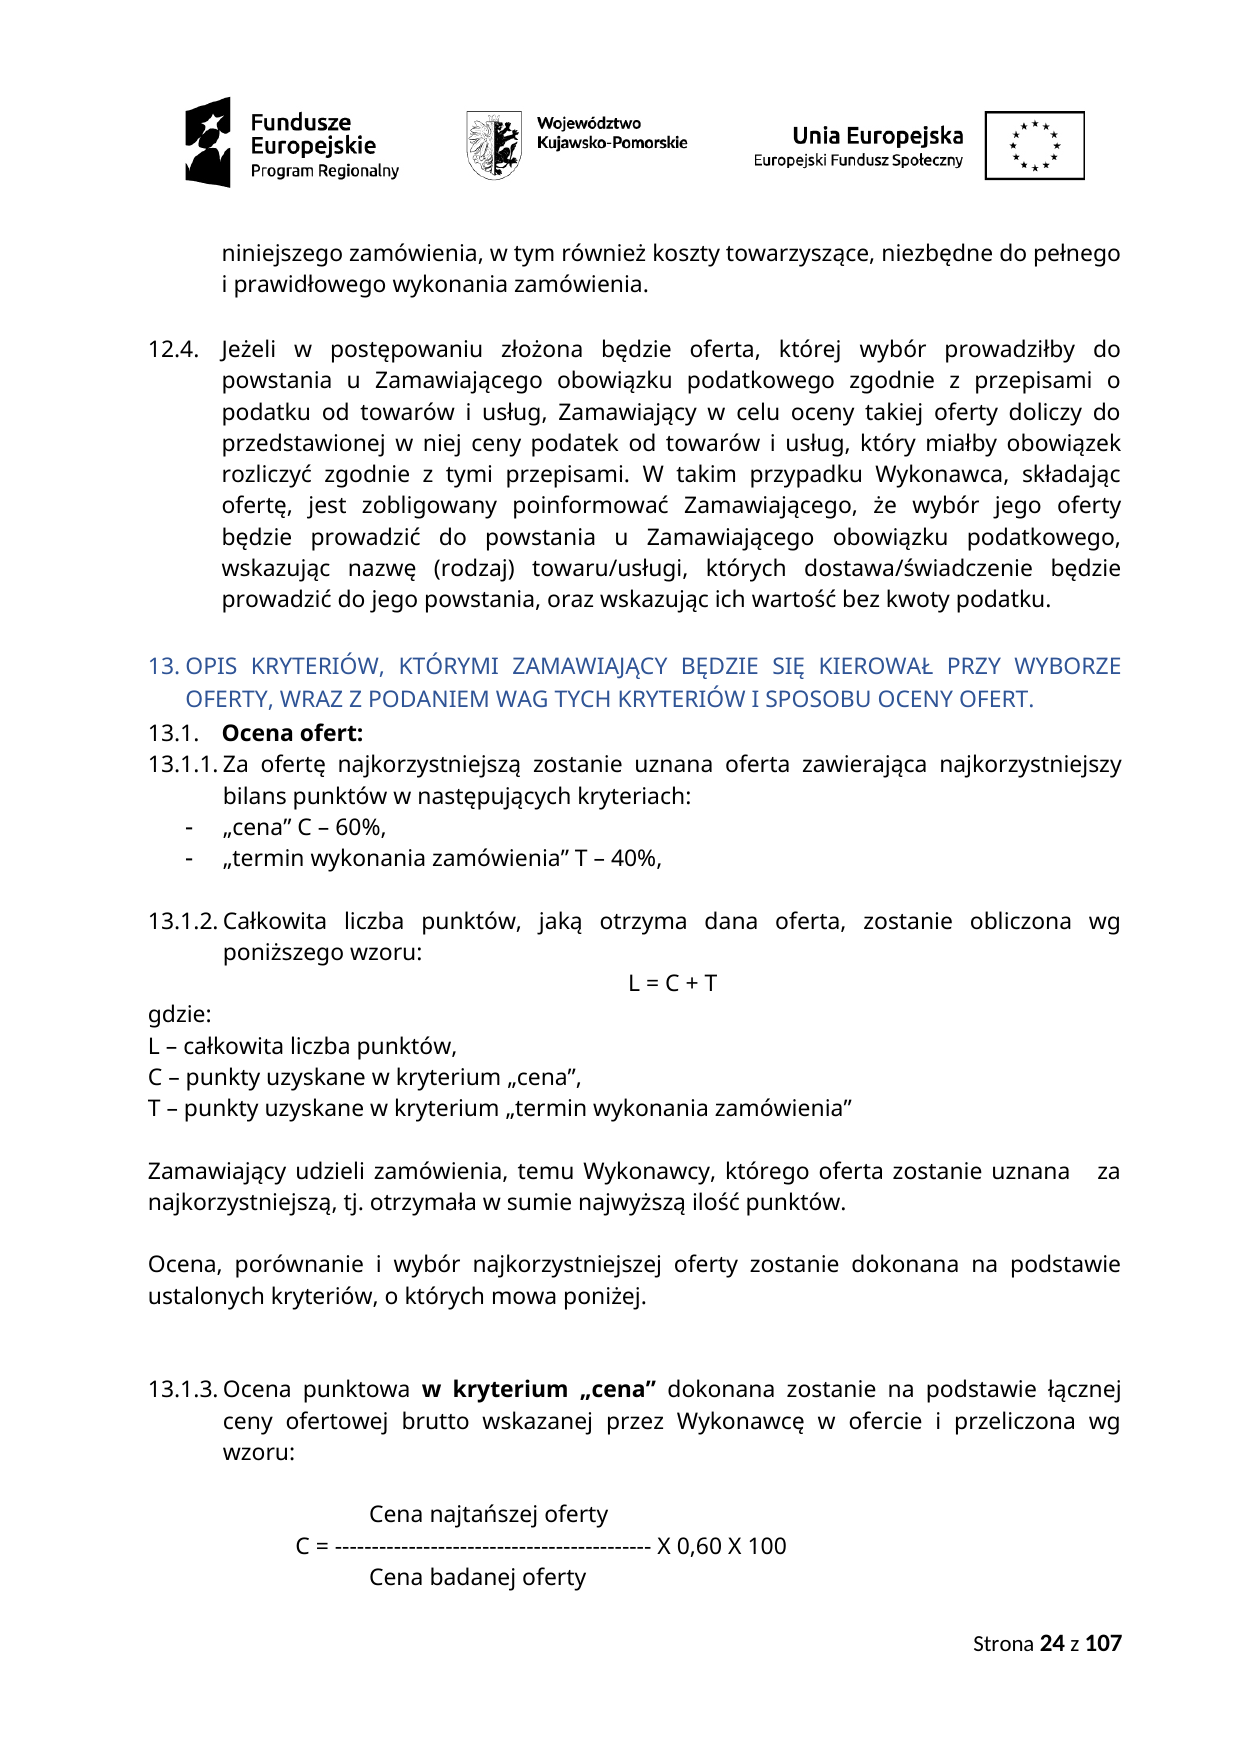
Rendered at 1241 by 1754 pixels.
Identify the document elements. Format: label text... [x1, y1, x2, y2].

picture [163, 73, 1107, 209]
text C – punkty uzyskane w kryterium „cena”, [148, 1061, 1122, 1092]
list Ocena punktowa w kryterium „cena” dokonana zostanie na podstawie łącznej ceny ofertowej brutto wskazanej przez Wykonawcę w ofercie i przeliczona wg wzoru: [148, 1373, 1122, 1467]
list Jeżeli w postępowaniu złożona będzie oferta, której wybór prowadziłby do powstania u Zamawiającego obowiązku podatkowego zgodnie z przepisami o podatku od towarów i usług, Zamawiający w celu oceny takiej oferty doliczy do przedstawionej w niej ceny podatek od towarów i usług, który miałby obowiązek rozliczyć zgodnie z tymi przepisami. W takim przypadku Wykonawca, składając ofertę, jest zobligowany poinformować Zamawiającego, że wybór jego oferty będzie prowadzić do powstania u Zamawiającego obowiązku podatkowego, wskazując nazwę (rodzaj) towaru/usługi, których dostawa/świadczenie będzie prowadzić do jego powstania, oraz wskazując ich wartość bez kwoty podatku. [148, 333, 1122, 614]
text Zamawiający udzieli zamówienia, temu Wykonawcy, którego oferta zostanie uznana za najkorzystniejszą, tj. otrzymała w sumie najwyższą ilość punktów. [148, 1155, 1122, 1217]
list „termin wykonania zamówienia” T – 40%, [185, 842, 1122, 873]
list L = C + T [223, 967, 1122, 998]
list Całkowita liczba punktów, jaką otrzyma dana oferta, zostanie obliczona wg poniższego wzoru: [148, 905, 1122, 967]
text Cena badanej oferty [295, 1561, 1122, 1592]
text T – punkty uzyskane w kryterium „termin wykonania zamówienia” [148, 1092, 1122, 1123]
text Cena najtańszej oferty [295, 1498, 1122, 1530]
list Za ofertę najkorzystniejszą zostanie uznana oferta zawierająca najkorzystniejszy bilans punktów w następujących kryteriach: [148, 748, 1122, 811]
text C = ------------------------------------------- X 0,60 X 100 [221, 1530, 1122, 1561]
subtitle OPIS KRYTERIÓW, KTÓRYMI ZAMAWIAJĄCY BĘDZIE SIĘ KIEROWAŁ PRZY WYBORZE OFERTY, WRAZ Z PODANIEM WAG TYCH KRYTERIÓW I SPOSOBU OCENY OFERT. [148, 650, 1122, 715]
text L – całkowita liczba punktów, [148, 1030, 1122, 1061]
text Ocena, porównanie i wybór najkorzystniejszej oferty zostanie dokonana na podstawie ustalonych kryteriów, o których mowa poniżej. [148, 1248, 1122, 1311]
list „cena” C – 60%, [185, 811, 1122, 842]
text gdzie: [148, 998, 1122, 1030]
list Ocena ofert: [148, 717, 1122, 748]
